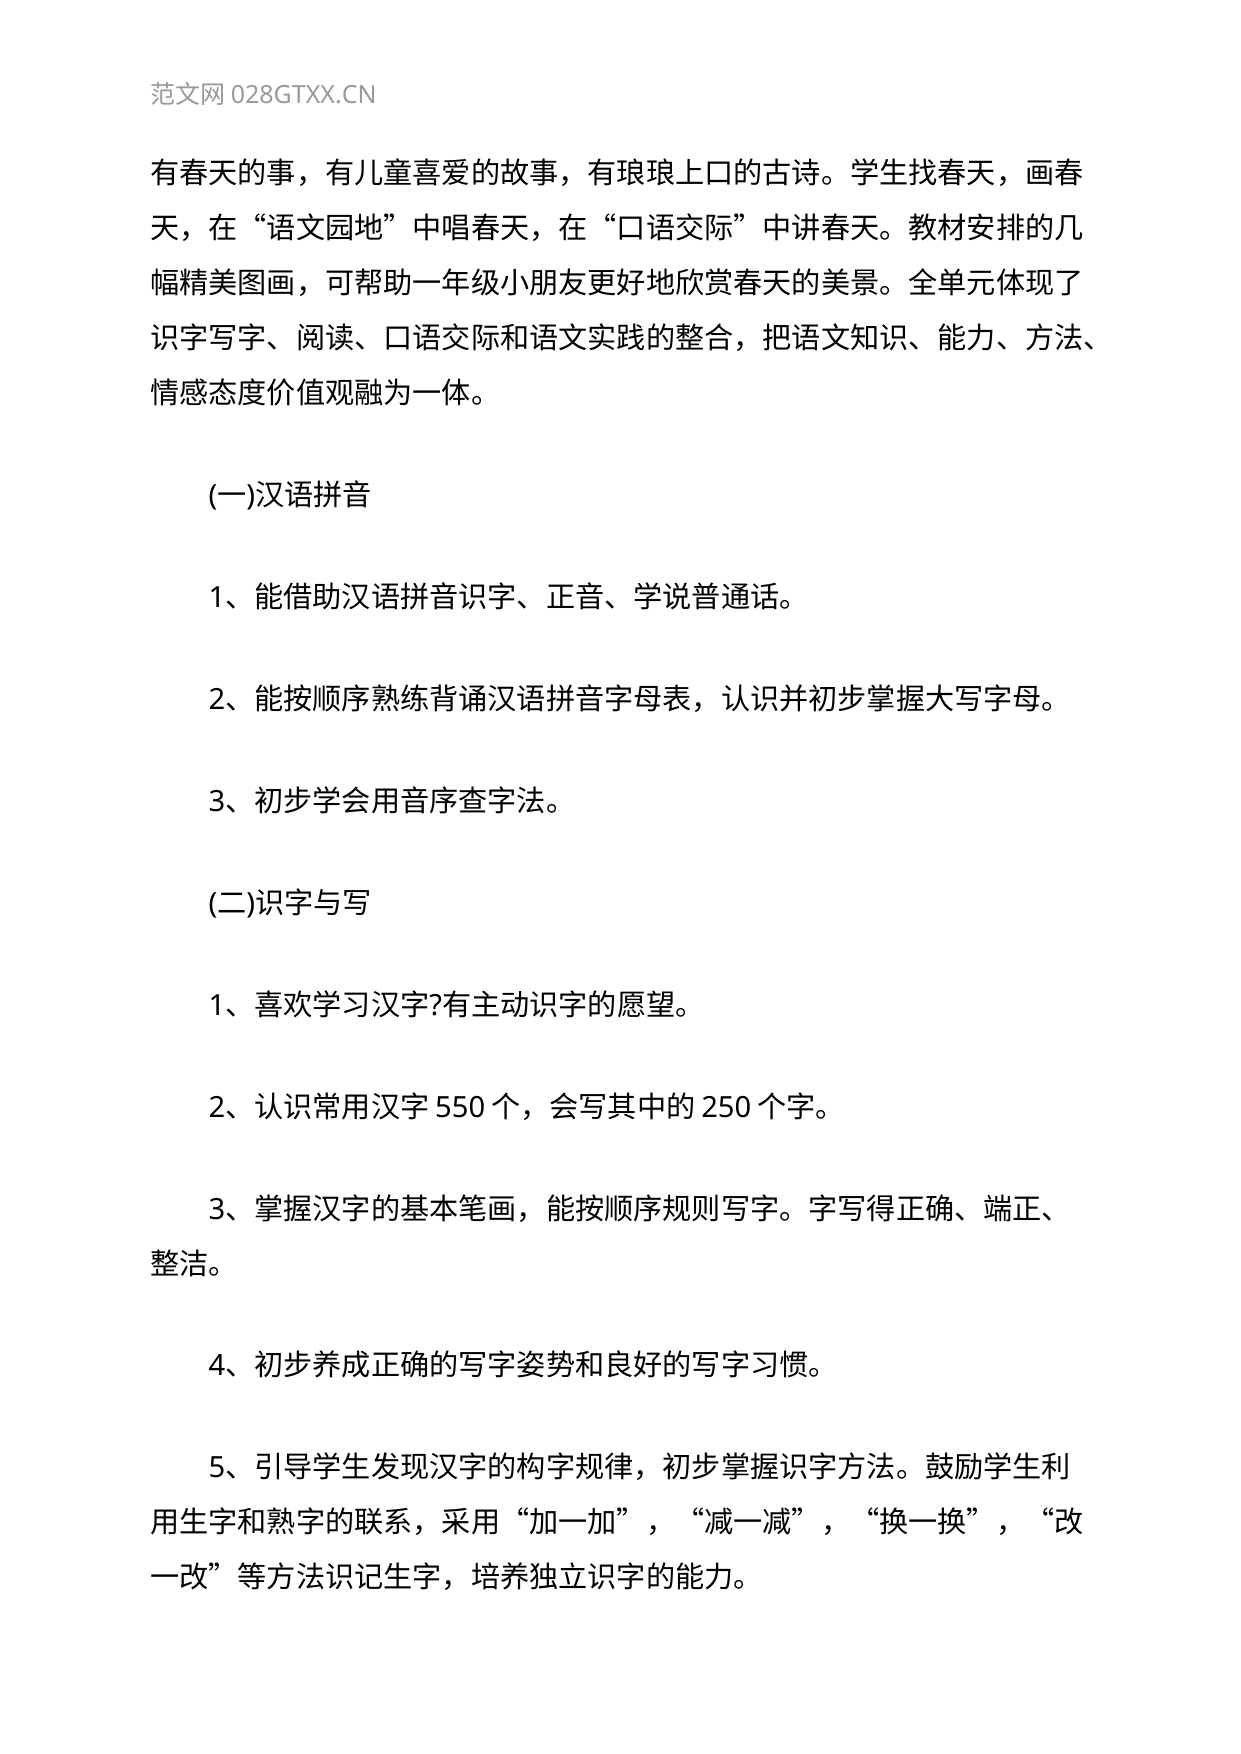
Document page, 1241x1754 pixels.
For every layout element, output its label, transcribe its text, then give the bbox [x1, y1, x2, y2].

text 3、初步学会用音序查字法。 [150, 777, 1090, 820]
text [150, 150, 1090, 412]
text 2、能按顺序熟练背诵汉语拼音字母表，认识并初步掌握大写字母。 [150, 675, 1090, 718]
text 2、认识常用汉字550个，会写其中的250个字。 [150, 1083, 1090, 1126]
text 4、初步养成正确的写字姿势和良好的写字习惯。 [150, 1342, 1090, 1384]
text (一)汉语拼音 [150, 471, 1090, 514]
text 5、引导学生发现汉字的构字规律，初步掌握识字方法。鼓励学生利用生字和熟字的联系，采用“加一加”，“减一减”，“换一换”，“改一改”等方法识记生字，培养独立识字的能力。 [150, 1444, 1090, 1596]
text 1、喜欢学习汉字?有主动识字的愿望。 [150, 981, 1090, 1024]
text (二)识字与写 [150, 879, 1090, 922]
text 1、能借助汉语拼音识字、正音、学说普通话。 [150, 573, 1090, 616]
text 3、掌握汉字的基本笔画，能按顺序规则写字。字写得正确、端正、整洁。 [150, 1185, 1090, 1282]
